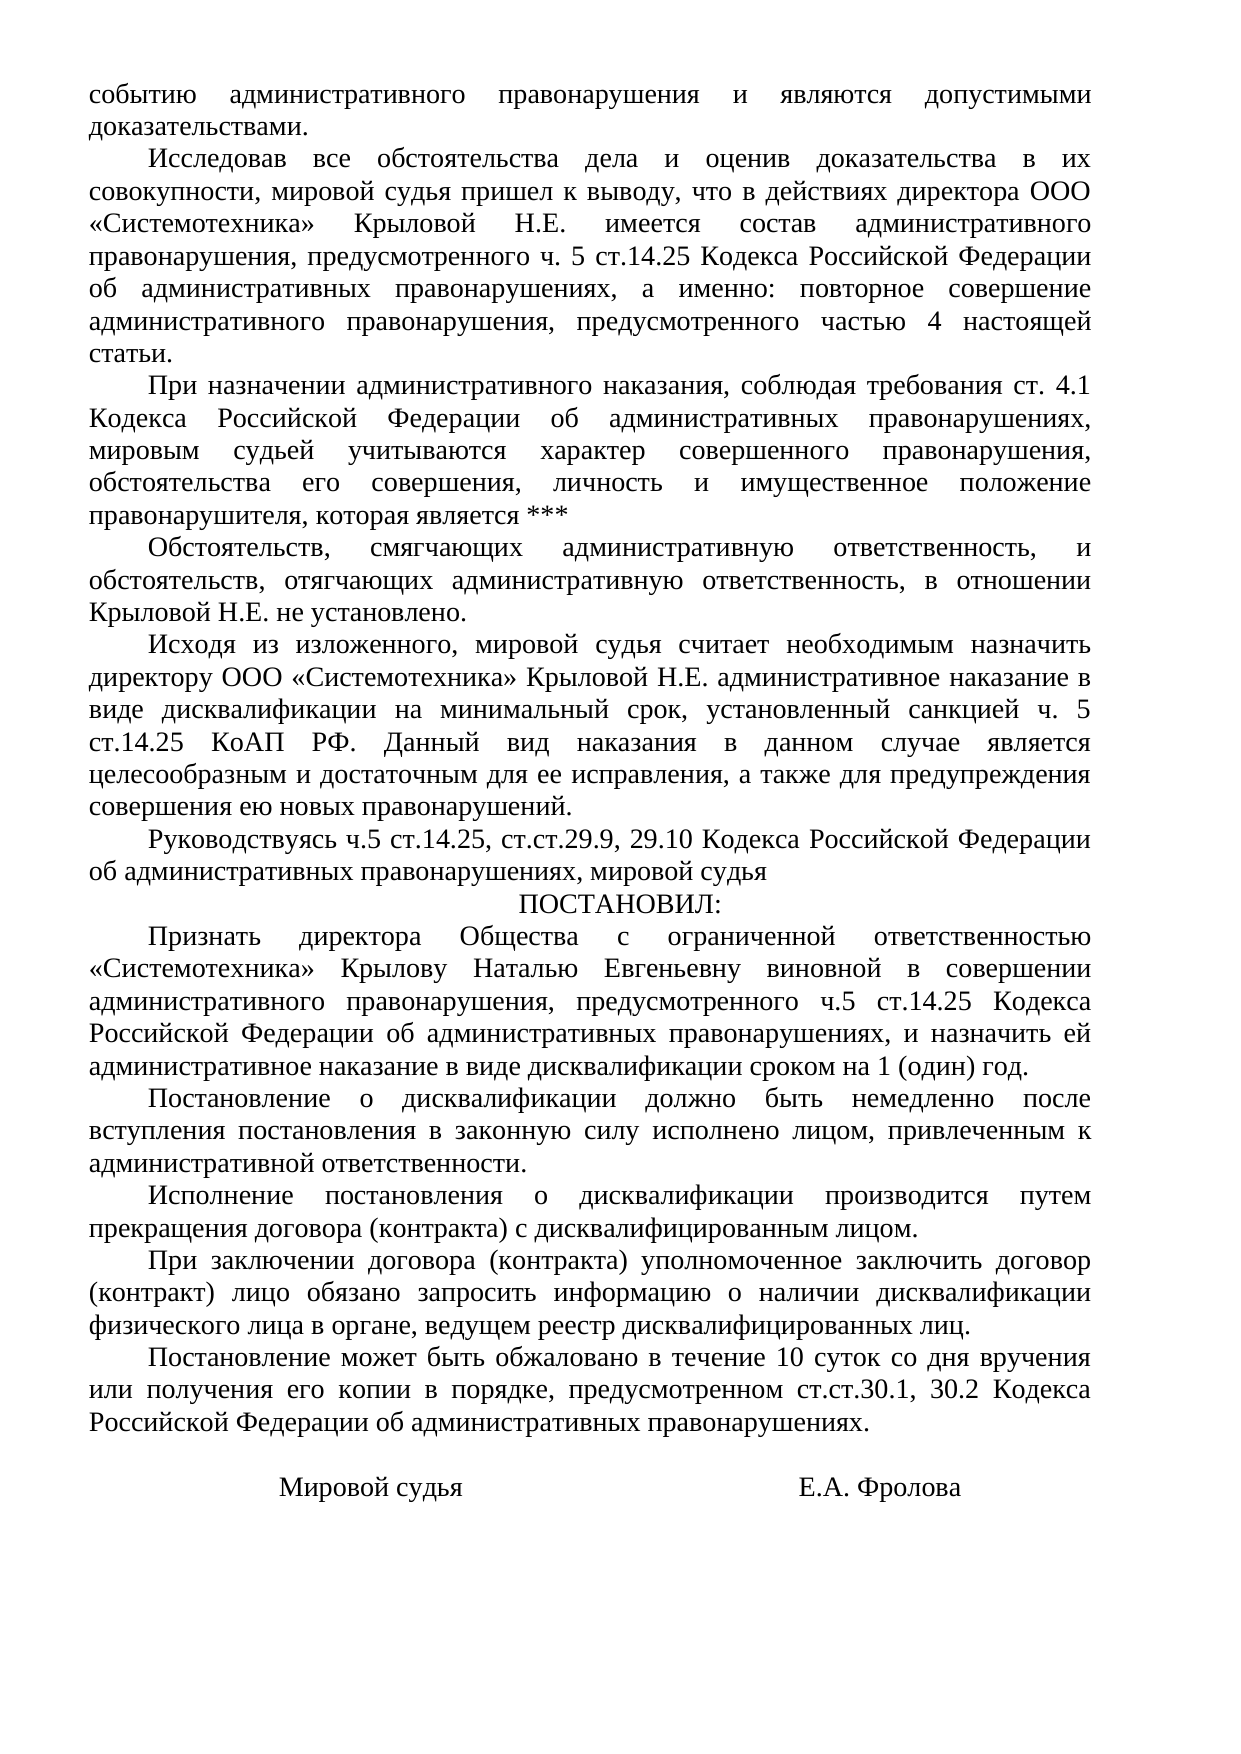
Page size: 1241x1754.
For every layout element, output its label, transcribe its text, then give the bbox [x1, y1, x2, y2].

text Исследовав все обстоятельства дела и оценив доказательства в их совокупности, мировой судья пришел к выводу, что в действиях директора ООО «Системотехника» Крыловой Н.Е. имеется состав административного правонарушения, предусмотренного ч. 5 ст.14.25 Кодекса Российской Федерации об административных правонарушениях, а именно: повторное совершение административного правонарушения, предусмотренного частью 4 настоящей статьи. [89, 142, 1092, 368]
text Обстоятельств, смягчающих административную ответственность, и обстоятельств, отягчающих административную ответственность, в отношении Крыловой Н.Е. не установлено. [89, 530, 1092, 627]
text Постановление может быть обжаловано в течение 10 суток со дня вручения или получения его копии в порядке, предусмотренном ст.ст.30.1, 30.2 Кодекса Российской Федерации об административных правонарушениях. [89, 1340, 1092, 1437]
text При заключении договора (контракта) уполномоченное заключить договор (контракт) лицо обязано запросить информацию о наличии дисквалификации физического лица в органе, ведущем реестр дисквалифицированных лиц. [89, 1243, 1092, 1340]
text Признать директора Общества с ограниченной ответственностью «Системотехника» Крылову Наталью Евгеньевну виновной в совершении административного правонарушения, предусмотренного ч.5 ст.14.25 Кодекса Российской Федерации об административных правонарушениях, и назначить ей административное наказание в виде дисквалификации сроком на 1 (один) год. [89, 919, 1092, 1081]
text При назначении административного наказания, соблюдая требования ст. 4.1 Кодекса Российской Федерации об административных правонарушениях, мировым судьей учитываются характер совершенного правонарушения, обстоятельства его совершения, личность и имущественное положение правонарушителя, которая является *** [89, 368, 1092, 530]
text ПОСТАНОВИЛ: [89, 887, 1092, 919]
text Исполнение постановления о дисквалификации производится путем прекращения договора (контракта) с дисквалифицированным лицом. [89, 1178, 1092, 1243]
text Руководствуясь ч.5 ст.14.25, ст.ст.29.9, 29.10 Кодекса Российской Федерации об административных правонарушениях, мировой судья [89, 822, 1092, 887]
text Мировой судья Е.А. Фролова [89, 1470, 1092, 1502]
text Постановление о дисквалификации должно быть немедленно после вступления постановления в законную силу исполнено лицом, привлеченным к административной ответственности. [89, 1081, 1092, 1178]
text Исходя из изложенного, мировой судья считает необходимым назначить директору ООО «Системотехника» Крыловой Н.Е. административное наказание в виде дисквалификации на минимальный срок, установленный санкцией ч. 5 ст.14.25 КоАП РФ. Данный вид наказания в данном случае является целесообразным и достаточным для ее исправления, а также для предупреждения совершения ею новых правонарушений. [89, 627, 1092, 822]
